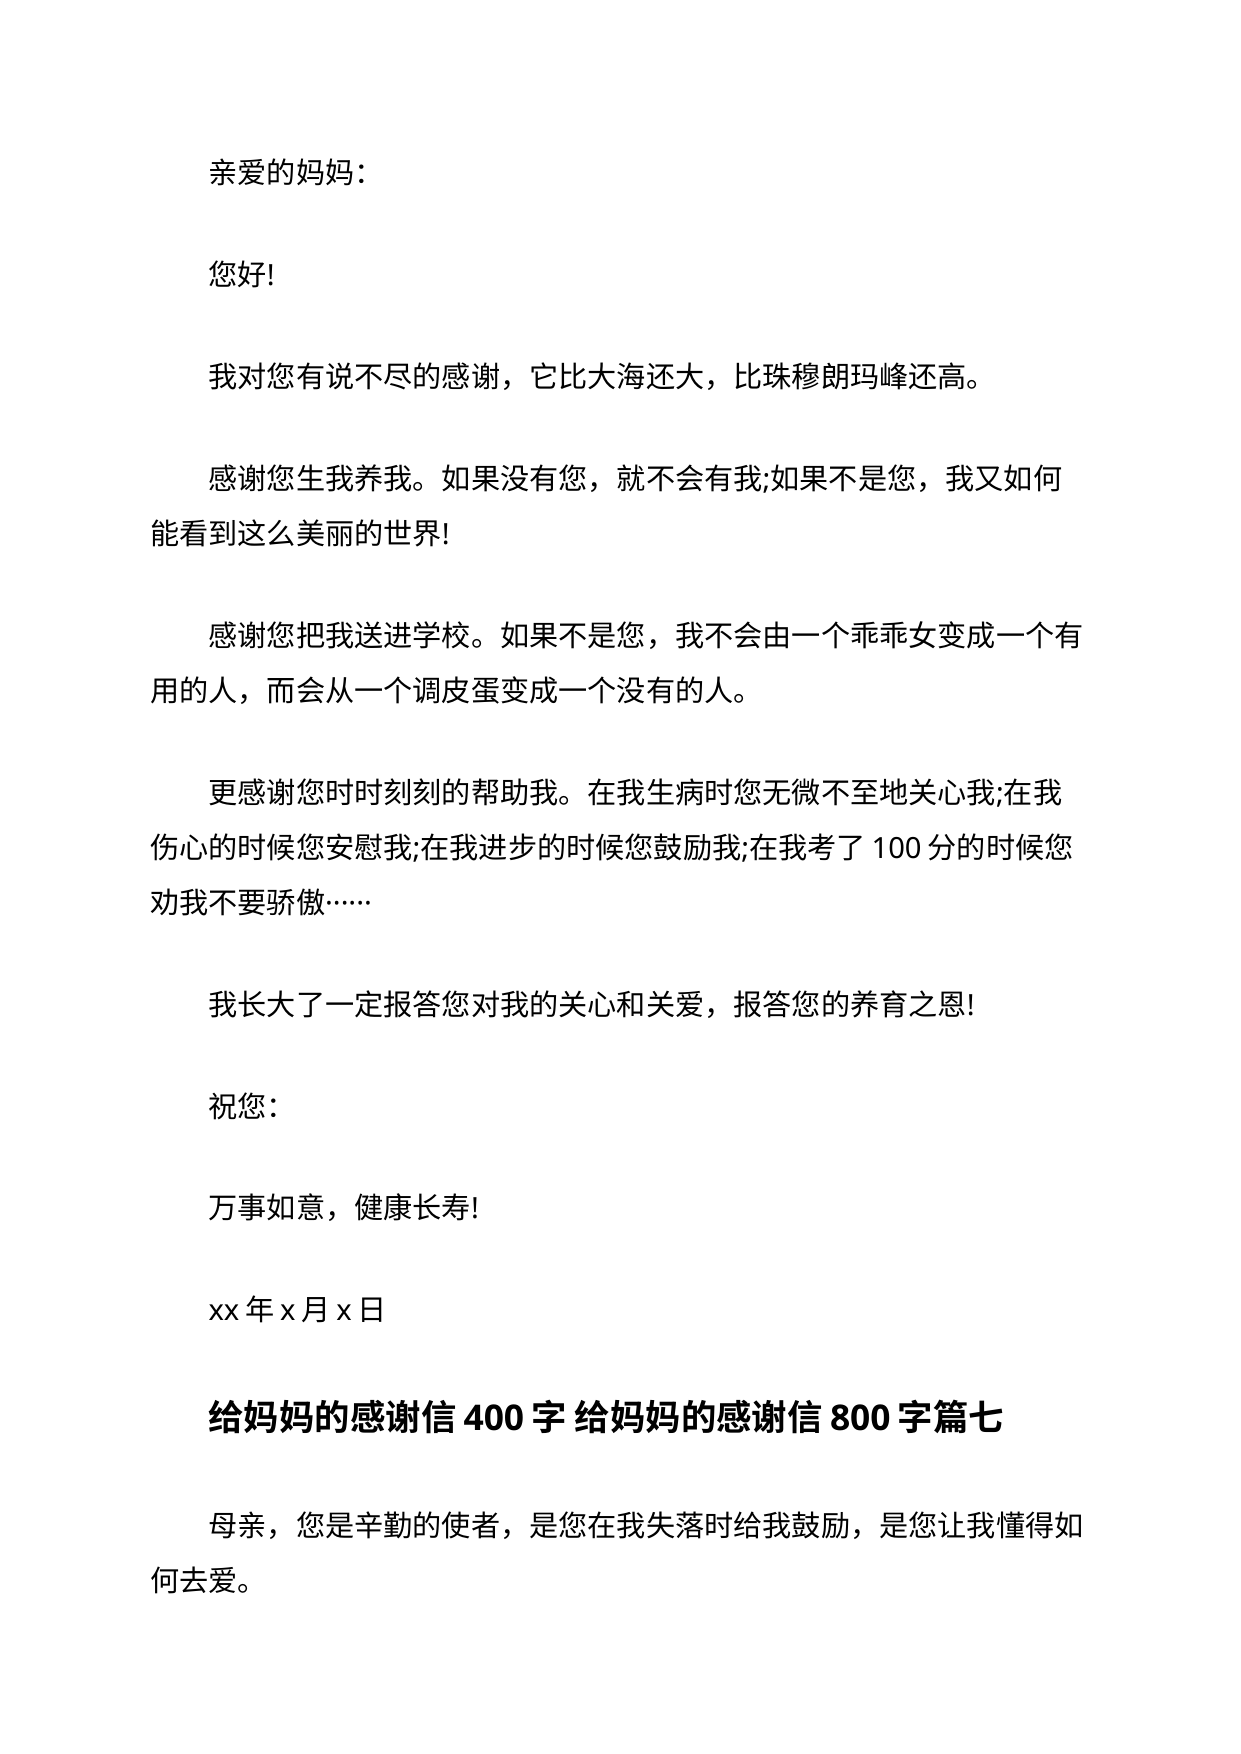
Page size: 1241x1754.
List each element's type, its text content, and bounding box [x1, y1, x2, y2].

text 感谢您生我养我。如果没有您，就不会有我;如果不是您，我又如何能看到这么美丽的世界! [150, 456, 1090, 553]
text 给妈妈的感谢信400字 给妈妈的感谢信800字篇七 [150, 1389, 1090, 1440]
text 祝您： [150, 1083, 1090, 1125]
text 感谢您把我送进学校。如果不是您，我不会由一个乖乖女变成一个有用的人，而会从一个调皮蛋变成一个没有的人。 [150, 612, 1090, 710]
text xx年x月x日 [150, 1287, 1090, 1329]
text 亲爱的妈妈： [150, 150, 1090, 192]
text 我对您有说不尽的感谢，它比大海还大，比珠穆朗玛峰还高。 [150, 354, 1090, 396]
text 母亲，您是辛勤的使者，是您在我失落时给我鼓励，是您让我懂得如何去爱。 [150, 1502, 1090, 1599]
text 更感谢您时时刻刻的帮助我。在我生病时您无微不至地关心我;在我伤心的时候您安慰我;在我进步的时候您鼓励我;在我考了100分的时候您劝我不要骄傲······ [150, 769, 1090, 922]
text 万事如意，健康长寿! [150, 1185, 1090, 1227]
text 您好! [150, 252, 1090, 294]
text 我长大了一定报答您对我的关心和关爱，报答您的养育之恩! [150, 981, 1090, 1023]
